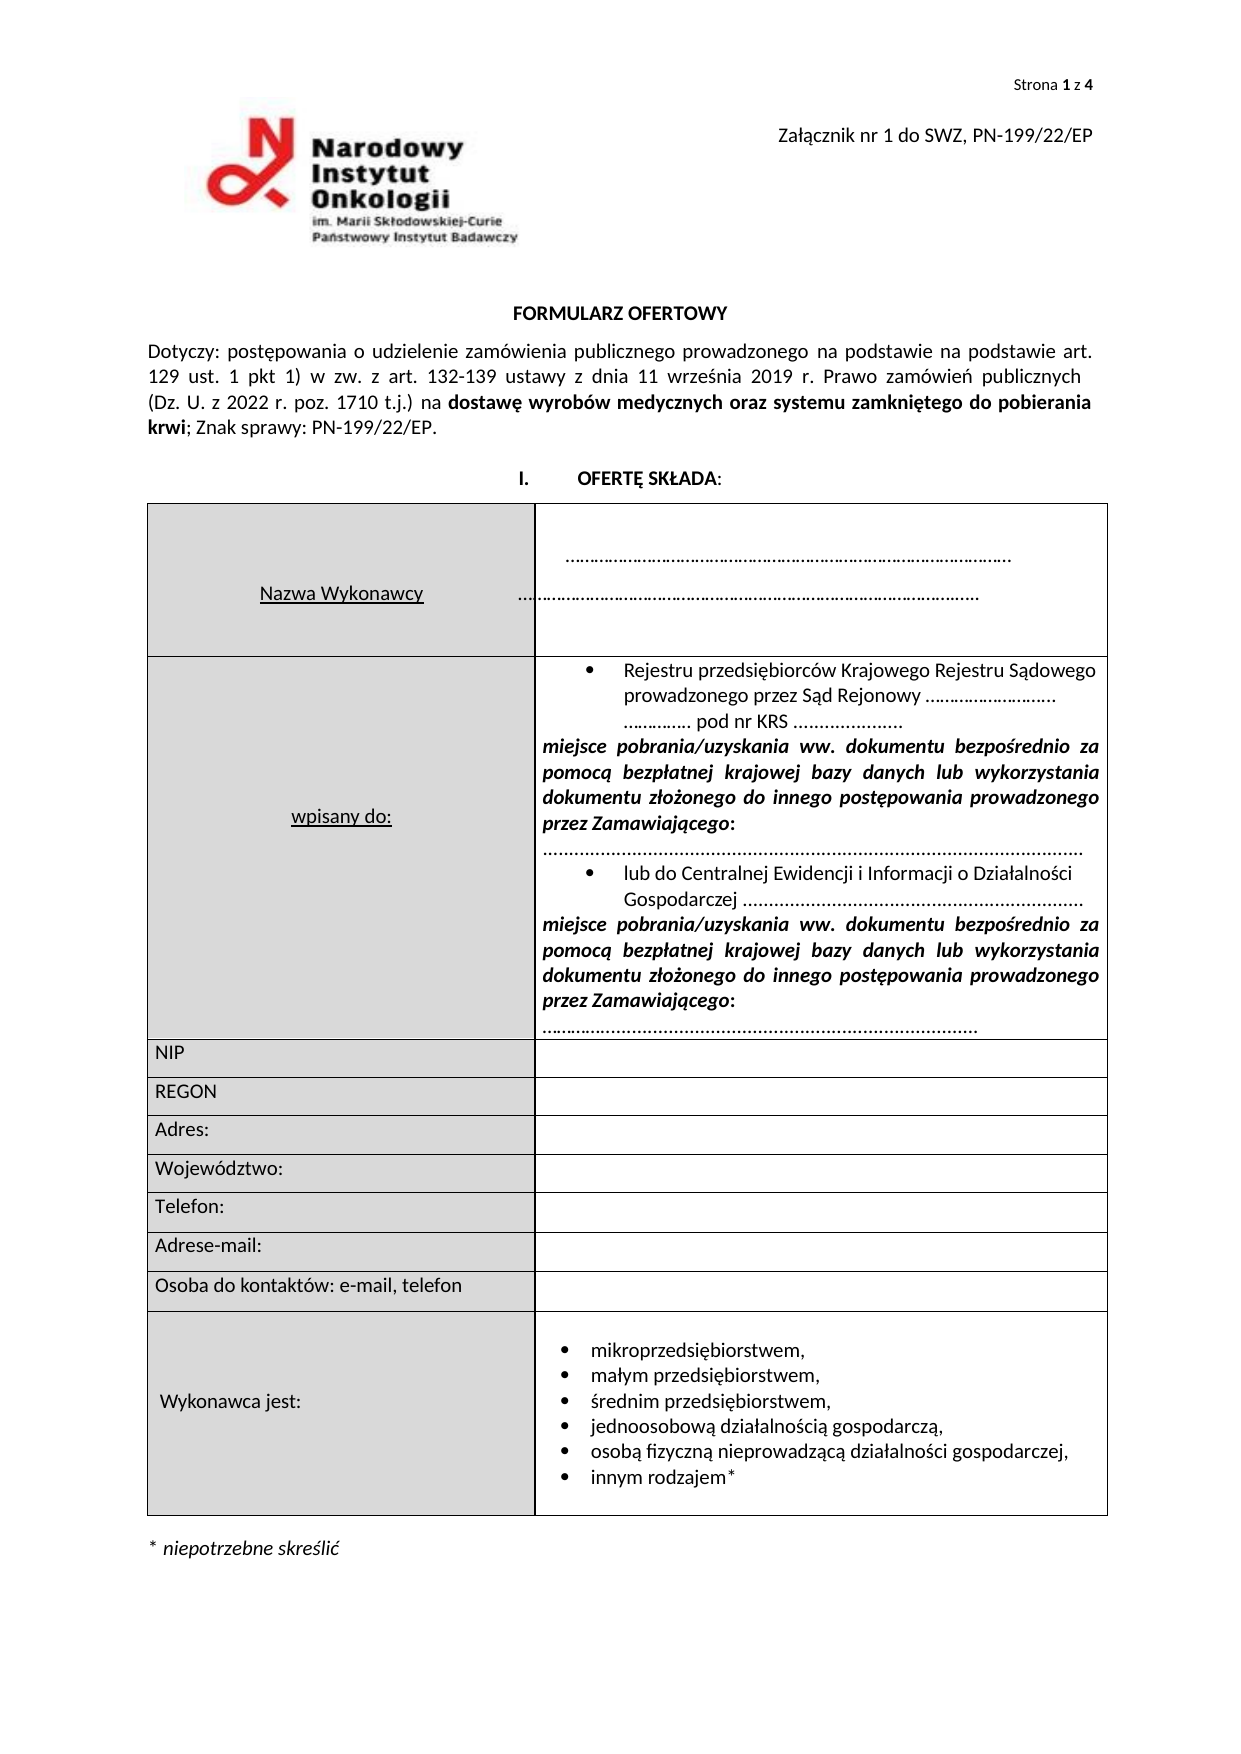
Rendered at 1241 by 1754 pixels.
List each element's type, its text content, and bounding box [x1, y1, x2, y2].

table_cell Wykonawca jest: [148, 1312, 534, 1515]
table_header Nazwa Wykonawcy [148, 504, 534, 656]
table_cell wpisany do: [148, 657, 534, 1038]
table_cell [536, 1155, 1107, 1192]
list Ofertę SKŁADA: [148, 465, 1093, 491]
table_cell [536, 1272, 1107, 1311]
table_cell mikroprzedsiębiorstwem, małym przedsiębiorstwem, średnim przedsiębiorstwem, jednoosobową działalnością gospodarczą, osobą fizyczną nieprowadzącą działalności gospodarczej, innym rodzajem* [536, 1312, 1107, 1515]
table_cell [536, 1040, 1107, 1077]
table_cell Osoba do kontaktów: e-mail, telefon [148, 1272, 534, 1311]
table_cell NIP [148, 1040, 534, 1077]
table_header ………………………………………………………………………………… ……………………………………………………………………………….….. [536, 504, 1107, 656]
table_cell [536, 1233, 1107, 1271]
text Dotyczy: postępowania o udzielenie zamówienia publicznego prowadzonego na podstawie na podstawie art. 129 ust. 1 pkt 1) w zw. z art. 132-139 ustawy z dnia 11 września 2019 r. Prawo zamówień publicznych (Dz. U. z 2022 r. poz. 1710 t.j.) na dostawę wyrobów medycznych oraz systemu zamkniętego do pobierania krwi; Znak sprawy: PN-199/22/EP. [148, 338, 1093, 440]
text * niepotrzebne skreślić [148, 1535, 1093, 1560]
table_cell Adrese-mail: [148, 1233, 534, 1271]
table_cell [536, 1116, 1107, 1154]
table_cell Adres: [148, 1116, 534, 1154]
table_cell [536, 1193, 1107, 1232]
table_cell [536, 1078, 1107, 1115]
picture [184, 97, 561, 266]
table_cell Rejestru przedsiębiorców Krajowego Rejestru Sądowego prowadzonego przez Sąd Rejonowy ……………………...………….. pod nr KRS ..................... miejsce pobrania/uzyskania ww. dokumentu bezpośrednio za pomocą bezpłatnej krajowej bazy danych lub wykorzystania dokumentu złożonego do innego postępowania prowadzonego przez Zamawiającego: ....................................................................................................... lub do Centralnej Ewidencji i Informacji o Działalności Gospodarczej ................................................................. miejsce pobrania/uzyskania ww. dokumentu bezpośrednio za pomocą bezpłatnej krajowej bazy danych lub wykorzystania dokumentu złożonego do innego postępowania prowadzonego przez Zamawiającego: …………........................................................................ [536, 657, 1107, 1038]
table_cell REGON [148, 1078, 534, 1115]
table_cell Telefon: [148, 1193, 534, 1232]
table_cell Województwo: [148, 1155, 534, 1192]
text FORMULARZ OFERTOWY [148, 300, 1093, 325]
